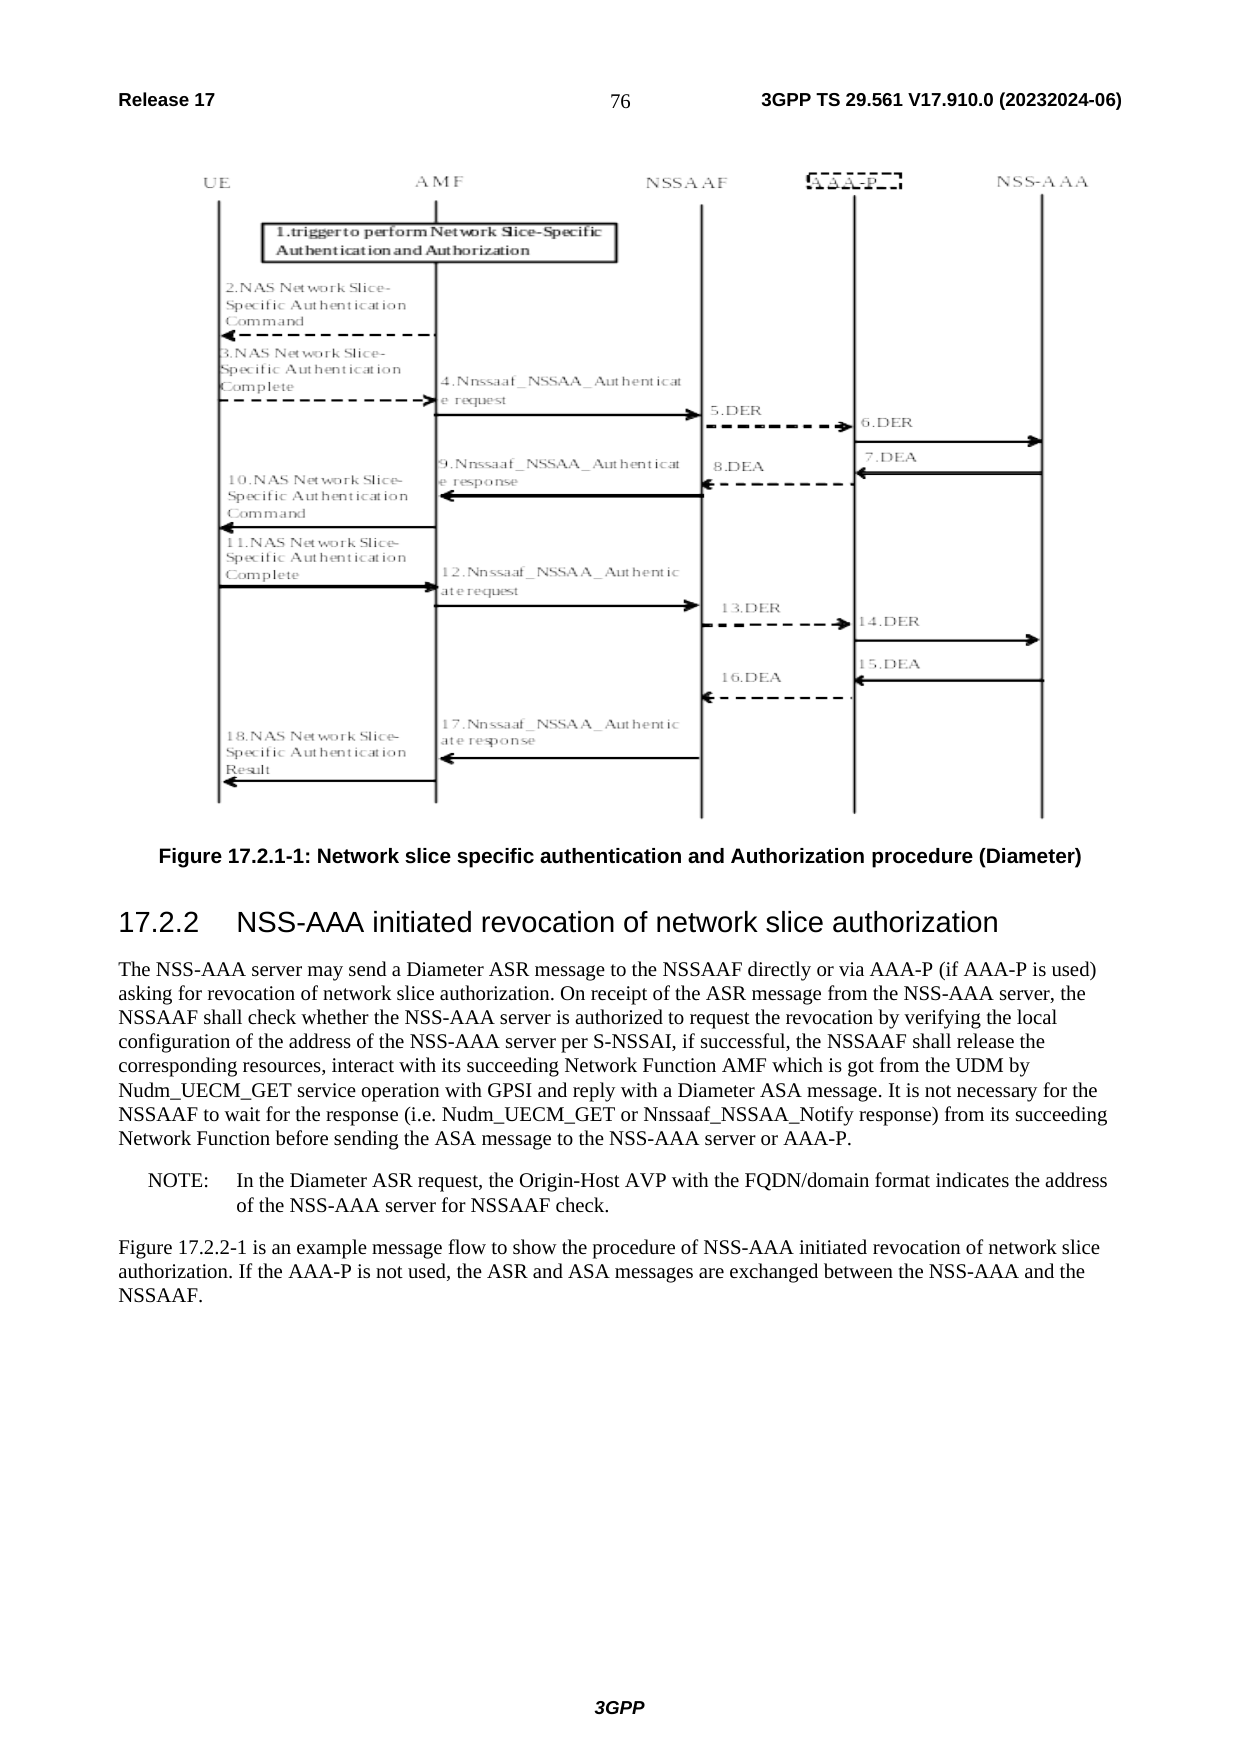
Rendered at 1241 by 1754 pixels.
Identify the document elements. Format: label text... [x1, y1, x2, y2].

text The NSS-AAA server may send a Diameter ASR message to the NSSAAF directly or via AAA-P (if AAA-P is used) asking for revocation of network slice authorization. On receipt of the ASR message from the NSS-AAA server, the NSSAAF shall check whether the NSS-AAA server is authorized to request the revocation by verifying the local configuration of the address of the NSS-AAA server per S-NSSAI, if successful, the NSSAAF shall release the corresponding resources, interact with its succeeding Network Function AMF which is got from the UDM by Nudm_UECM_GET service operation with GPSI and reply with a Diameter ASA message. It is not necessary for the NSSAAF to wait for the response (i.e. Nudm_UECM_GET or Nnssaaf_NSSAA_Notify response) from its succeeding Network Function before sending the ASA message to the NSS-AAA server or AAA-P. [118, 957, 1122, 1150]
text Figure 17.2.1-1: Network slice specific authentication and Authorization procedure (Diameter) [118, 843, 1122, 867]
subtitle 17.2.2 NSS-AAA initiated revocation of network slice authorization [118, 905, 1122, 938]
text NOTE: In the Diameter ASR request, the Origin-Host AVP with the FQDN/domain format indicates the address of the NSS-AAA server for NSSAAF check. [148, 1168, 1122, 1217]
text Figure 17.2.2-1 is an example message flow to show the procedure of NSS-AAA initiated revocation of network slice authorization. If the AAA-P is not used, the ASR and ASA messages are exchanged between the NSS-AAA and the NSSAAF. [118, 1235, 1122, 1307]
